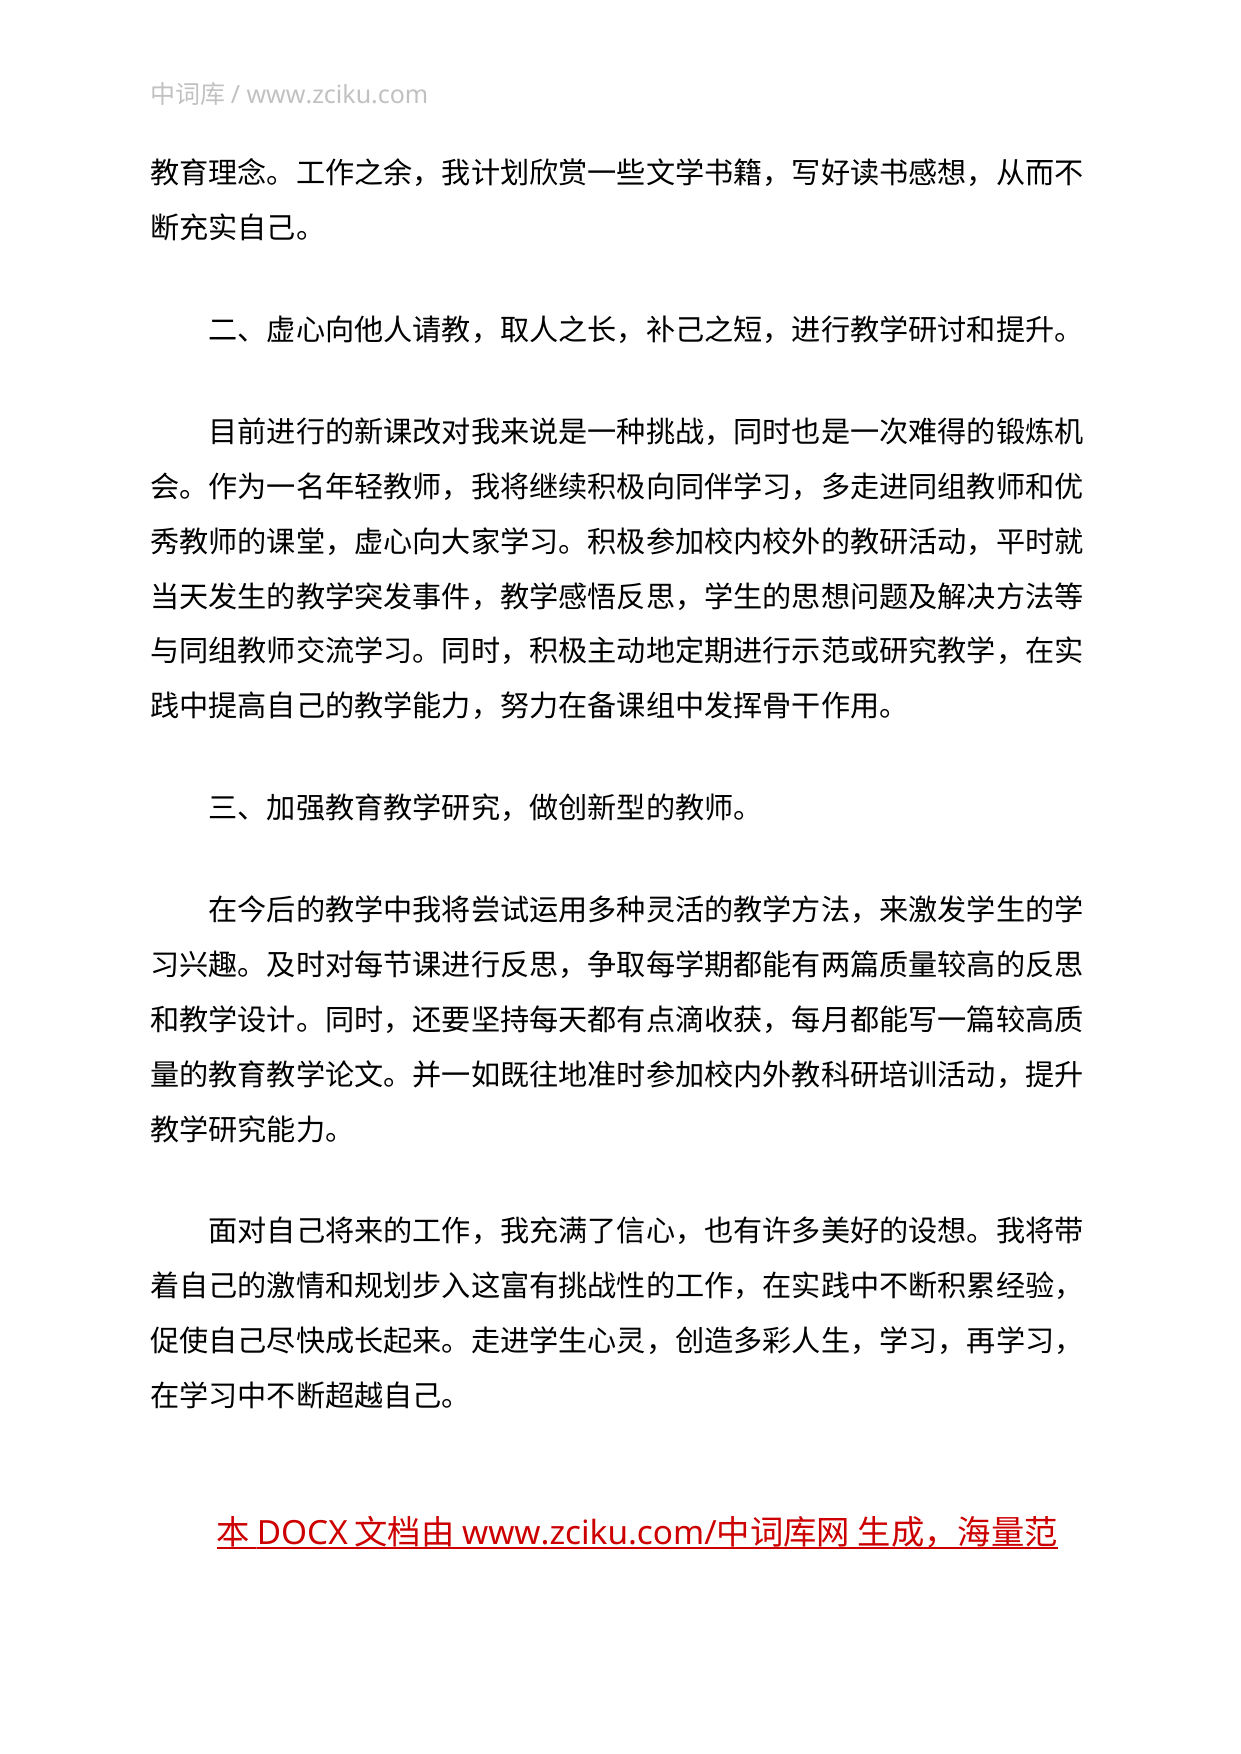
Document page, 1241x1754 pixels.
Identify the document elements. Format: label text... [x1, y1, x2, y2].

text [150, 150, 1090, 247]
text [150, 1506, 1090, 1554]
text 在今后的教学中我将尝试运用多种灵活的教学方法，来激发学生的学习兴趣。及时对每节课进行反思，争取每学期都能有两篇质量较高的反思和教学设计。同时，还要坚持每天都有点滴收获，每月都能写一篇较高质量的教育教学论文。并一如既往地准时参加校内外教科研培训活动，提升教学研究能力。 [150, 886, 1090, 1148]
text 二、虚心向他人请教，取人之长，补己之短，进行教学研讨和提升。 [150, 307, 1090, 349]
text 三、加强教育教学研究，做创新型的教师。 [150, 785, 1090, 827]
text 面对自己将来的工作，我充满了信心，也有许多美好的设想。我将带着自己的激情和规划步入这富有挑战性的工作，在实践中不断积累经验，促使自己尽快成长起来。走进学生心灵，创造多彩人生，学习，再学习，在学习中不断超越自己。 [150, 1208, 1090, 1415]
text 目前进行的新课改对我来说是一种挑战，同时也是一次难得的锻炼机会。作为一名年轻教师，我将继续积极向同伴学习，多走进同组教师和优秀教师的课堂，虚心向大家学习。积极参加校内校外的教研活动，平时就当天发生的教学突发事件，教学感悟反思，学生的思想问题及解决方法等与同组教师交流学习。同时，积极主动地定期进行示范或研究教学，在实践中提高自己的教学能力，努力在备课组中发挥骨干作用。 [150, 408, 1090, 725]
